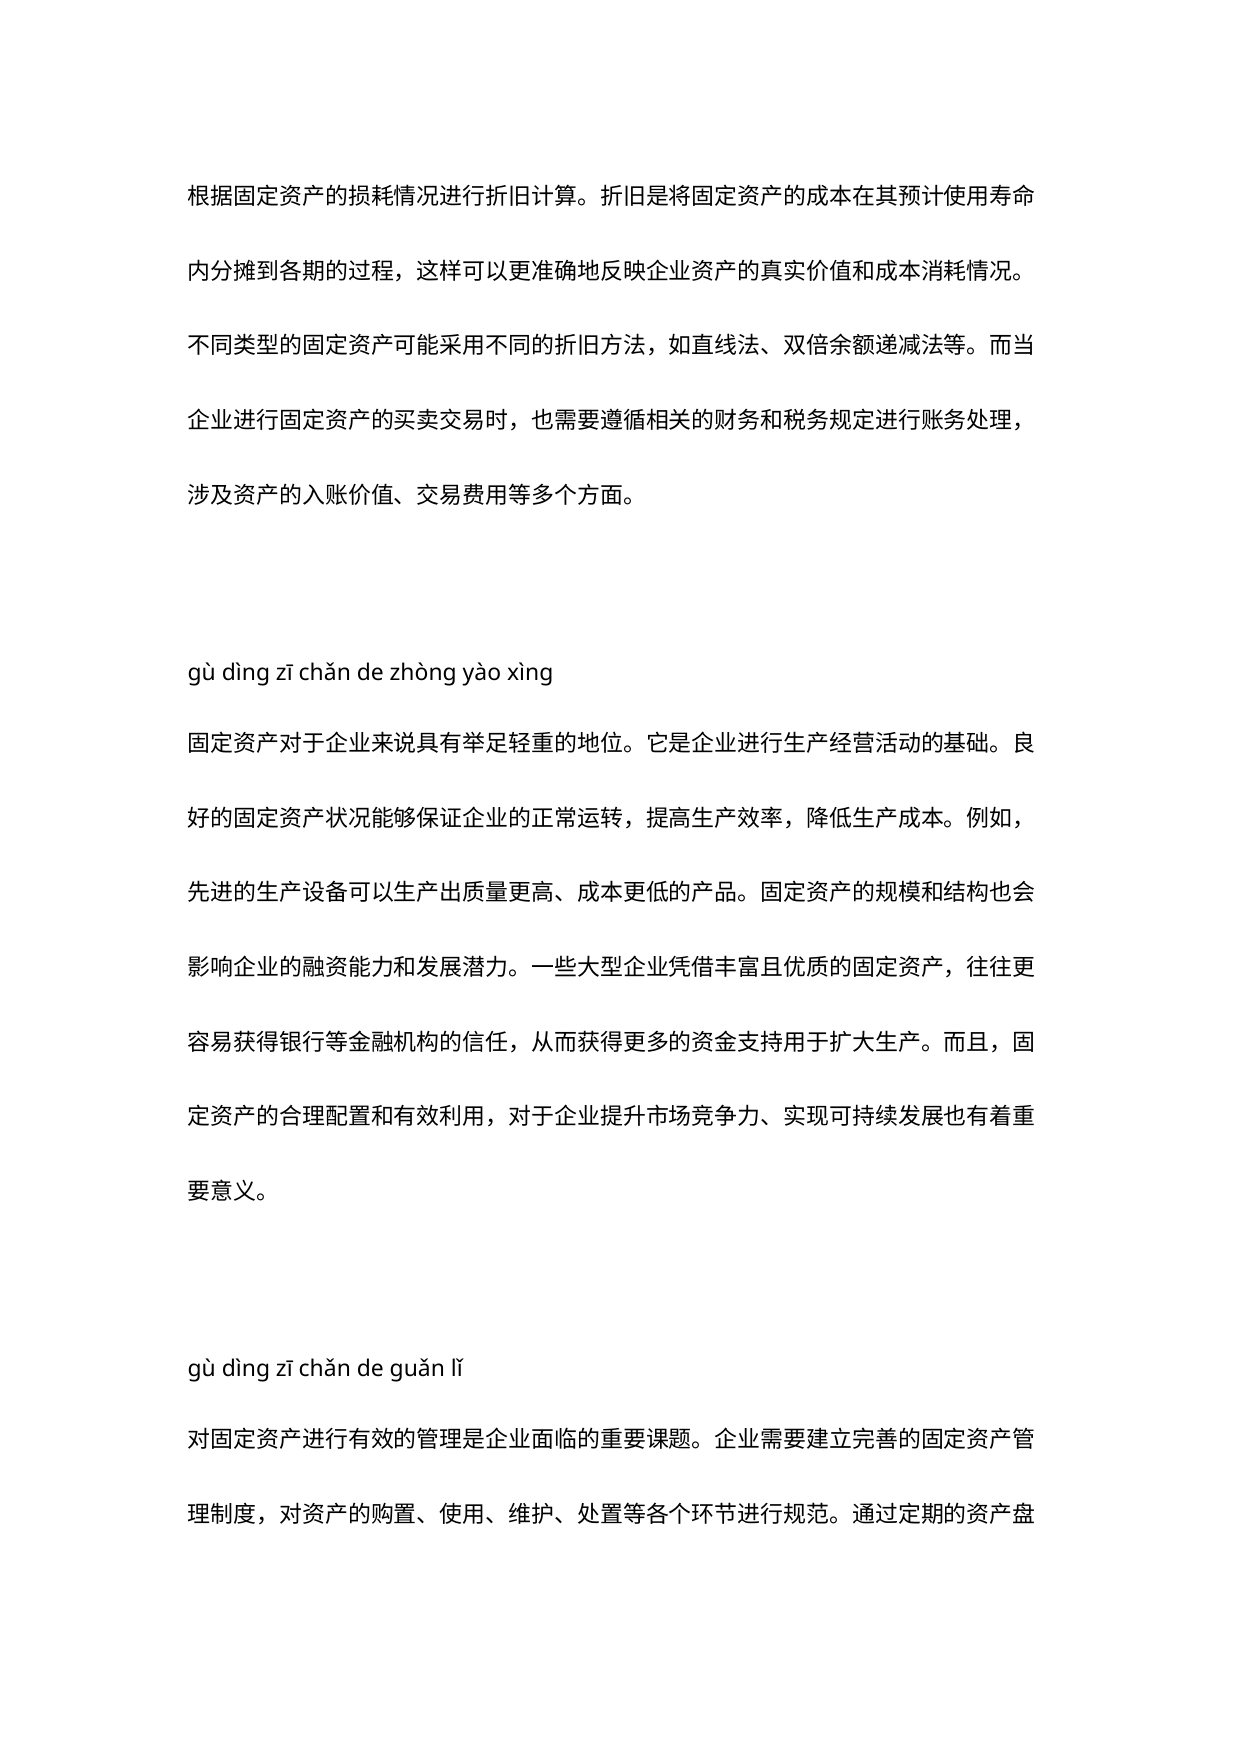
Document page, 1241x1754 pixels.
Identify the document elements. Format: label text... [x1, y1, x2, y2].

text 固定资产对于企业来说具有举足轻重的地位。它是企业进行生产经营活动的基础。良好的固定资产状况能够保证企业的正常运转，提高生产效率，降低生产成本。例如，先进的生产设备可以生产出质量更高、成本更低的产品。固定资产的规模和结构也会影响企业的融资能力和发展潜力。一些大型企业凭借丰富且优质的固定资产，往往更容易获得银行等金融机构的信任，从而获得更多的资金支持用于扩大生产。而且，固定资产的合理配置和有效利用，对于企业提升市场竞争力、实现可持续发展也有着重要意义。 [187, 709, 1053, 1222]
text gù dìng zī chǎn de zhòng yào xìng [187, 655, 1053, 687]
text gù dìng zī chǎn de guǎn lǐ [187, 1351, 1053, 1384]
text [187, 1405, 1053, 1545]
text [187, 162, 1053, 526]
